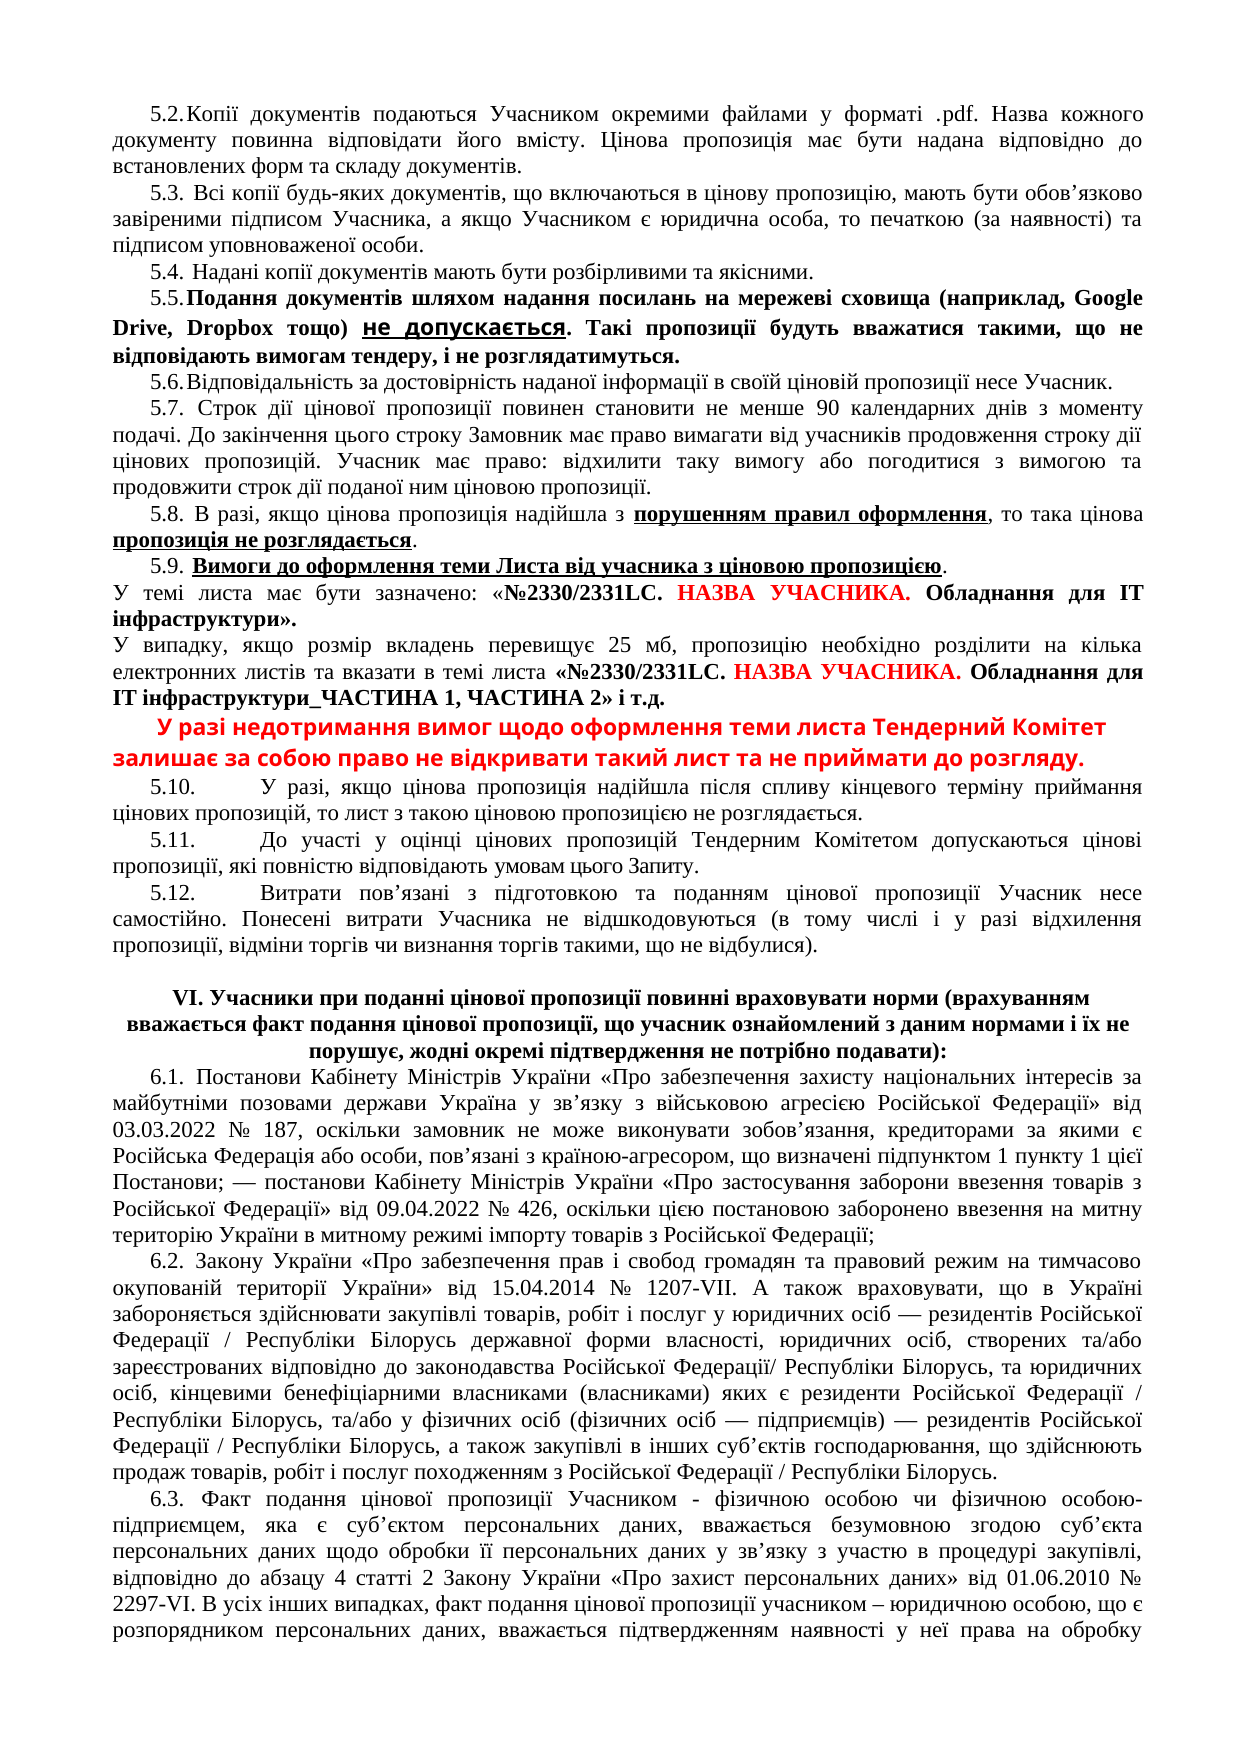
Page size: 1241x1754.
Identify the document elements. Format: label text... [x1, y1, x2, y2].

list Закону України «Про забезпечення прав і свобод громадян та правовий режим на тимчасово окупованій території України» від 15.04.2014 № 1207-VII. А також враховувати, що в Україні забороняється здійснювати закупівлі товарів, робіт і послуг у юридичних осіб — резидентів Російської Федерації / Республіки Білорусь державної форми власності, юридичних осіб, створених та/або зареєстрованих відповідно до законодавства Російської Федерації/ Республіки Білорусь, та юридичних осіб, кінцевими бенефіціарними власниками (власниками) яких є резиденти Російської Федерації / Республіки Білорусь, та/або у фізичних осіб (фізичних осіб — підприємців) — резидентів Російської Федерації / Республіки Білорусь, а також закупівлі в інших суб’єктів господарювання, що здійснюють продаж товарів, робіт і послуг походженням з Російської Федерації / Республіки Білорусь. [112, 1247, 1144, 1485]
list Подання документів шляхом надання посилань на мережеві сховища (наприклад, Google Drive, Dropbox тощо) не допускається. Такі пропозиції будуть вважатися такими, що не відповідають вимогам тендеру, і не розглядатимуться. [112, 284, 1144, 368]
list Строк дії цінової пропозиції повинен становити не менше 90 календарних днів з моменту подачі. До закінчення цього строку Замовник має право вимагати від учасників продовження строку дії цінових пропозицій. Учасник має право: відхилити таку вимогу або погодитися з вимогою та продовжити строк дії поданої ним ціновою пропозиції. [112, 394, 1144, 500]
list Відповідальність за достовірність наданої інформації в своїй ціновій пропозиції несе Учасник. [112, 368, 1144, 394]
text У разі недотримання вимог щодо оформлення теми листа Тендерний Комітет залишає за собою право не відкривати такий лист та не приймати до розгляду. [112, 711, 1144, 773]
list Постанови Кабінету Міністрів України «Про забезпечення захисту національних інтересів за майбутніми позовами держави Україна у зв’язку з військовою агресією Російської Федерації» від 03.03.2022 № 187, оскільки замовник не може виконувати зобов’язання, кредиторами за якими є Російська Федерація або особи, пов’язані з країною-агресором, що визначені підпунктом 1 пункту 1 цієї Постанови; — постанови Кабінету Міністрів України «Про застосування заборони ввезення товарів з Російської Федерації» від 09.04.2022 № 426, оскільки цією постановою заборонено ввезення на митну територію України в митному режимі імпорту товарів з Російської Федерації; [112, 1063, 1144, 1247]
list Витрати пов’язані з підготовкою та поданням цінової пропозиції Учасник несе самостійно. Понесені витрати Учасника не відшкодовуються (в тому числі і у разі відхилення пропозиції, відміни торгів чи визнання торгів такими, що не відбулися). [112, 878, 1144, 958]
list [112, 1485, 1144, 1643]
list Надані копії документів мають бути розбірливими та якісними. [112, 258, 1144, 284]
text VI. Учасники при поданні цінової пропозиції повинні враховувати норми (врахуванням вважається факт подання цінової пропозиції, що учасник ознайомлений з даним нормами і їх не порушує, жодні окремі підтвердження не потрібно подавати): [112, 984, 1144, 1063]
list До участі у оцінці цінових пропозицій Тендерним Комітетом допускаються цінові пропозиції, які повністю відповідають умовам цього Запиту. [112, 826, 1144, 878]
list В разі, якщо цінова пропозиція надійшла з порушенням правил оформлення, то така цінова пропозиція не розглядається. [112, 500, 1144, 552]
text У темі листа має бути зазначено: «№2330/2331LC. НАЗВА УЧАСНИКА. Обладнання для ІТ інфраструктури». [112, 579, 1144, 632]
text У випадку, якщо розмір вкладень перевищує 25 мб, пропозицію необхідно розділити на кілька електронних листів та вказати в темі листа «№2330/2331LC. НАЗВА УЧАСНИКА. Обладнання для ІТ інфраструктури_ЧАСТИНА 1, ЧАСТИНА 2» і т.д. [112, 632, 1144, 711]
list Вимоги до оформлення теми Листа від учасника з ціновою пропозицією. [112, 552, 1144, 579]
list Всі копії будь-яких документів, що включаються в цінову пропозицію, мають бути обов’язково завіреними підписом Учасника, а якщо Учасником є юридична особа, то печаткою (за наявності) та підписом уповноваженої особи. [112, 179, 1144, 258]
list У разі, якщо цінова пропозиція надійшла після спливу кінцевого терміну приймання цінових пропозицій, то лист з такою ціновою пропозицією не розглядається. [112, 773, 1144, 826]
list Копії документів подаються Учасником окремими файлами у форматі .pdf. Назва кожного документу повинна відповідати його вмісту. Цінова пропозиція має бути надана відповідно до встановлених форм та складу документів. [112, 99, 1144, 179]
